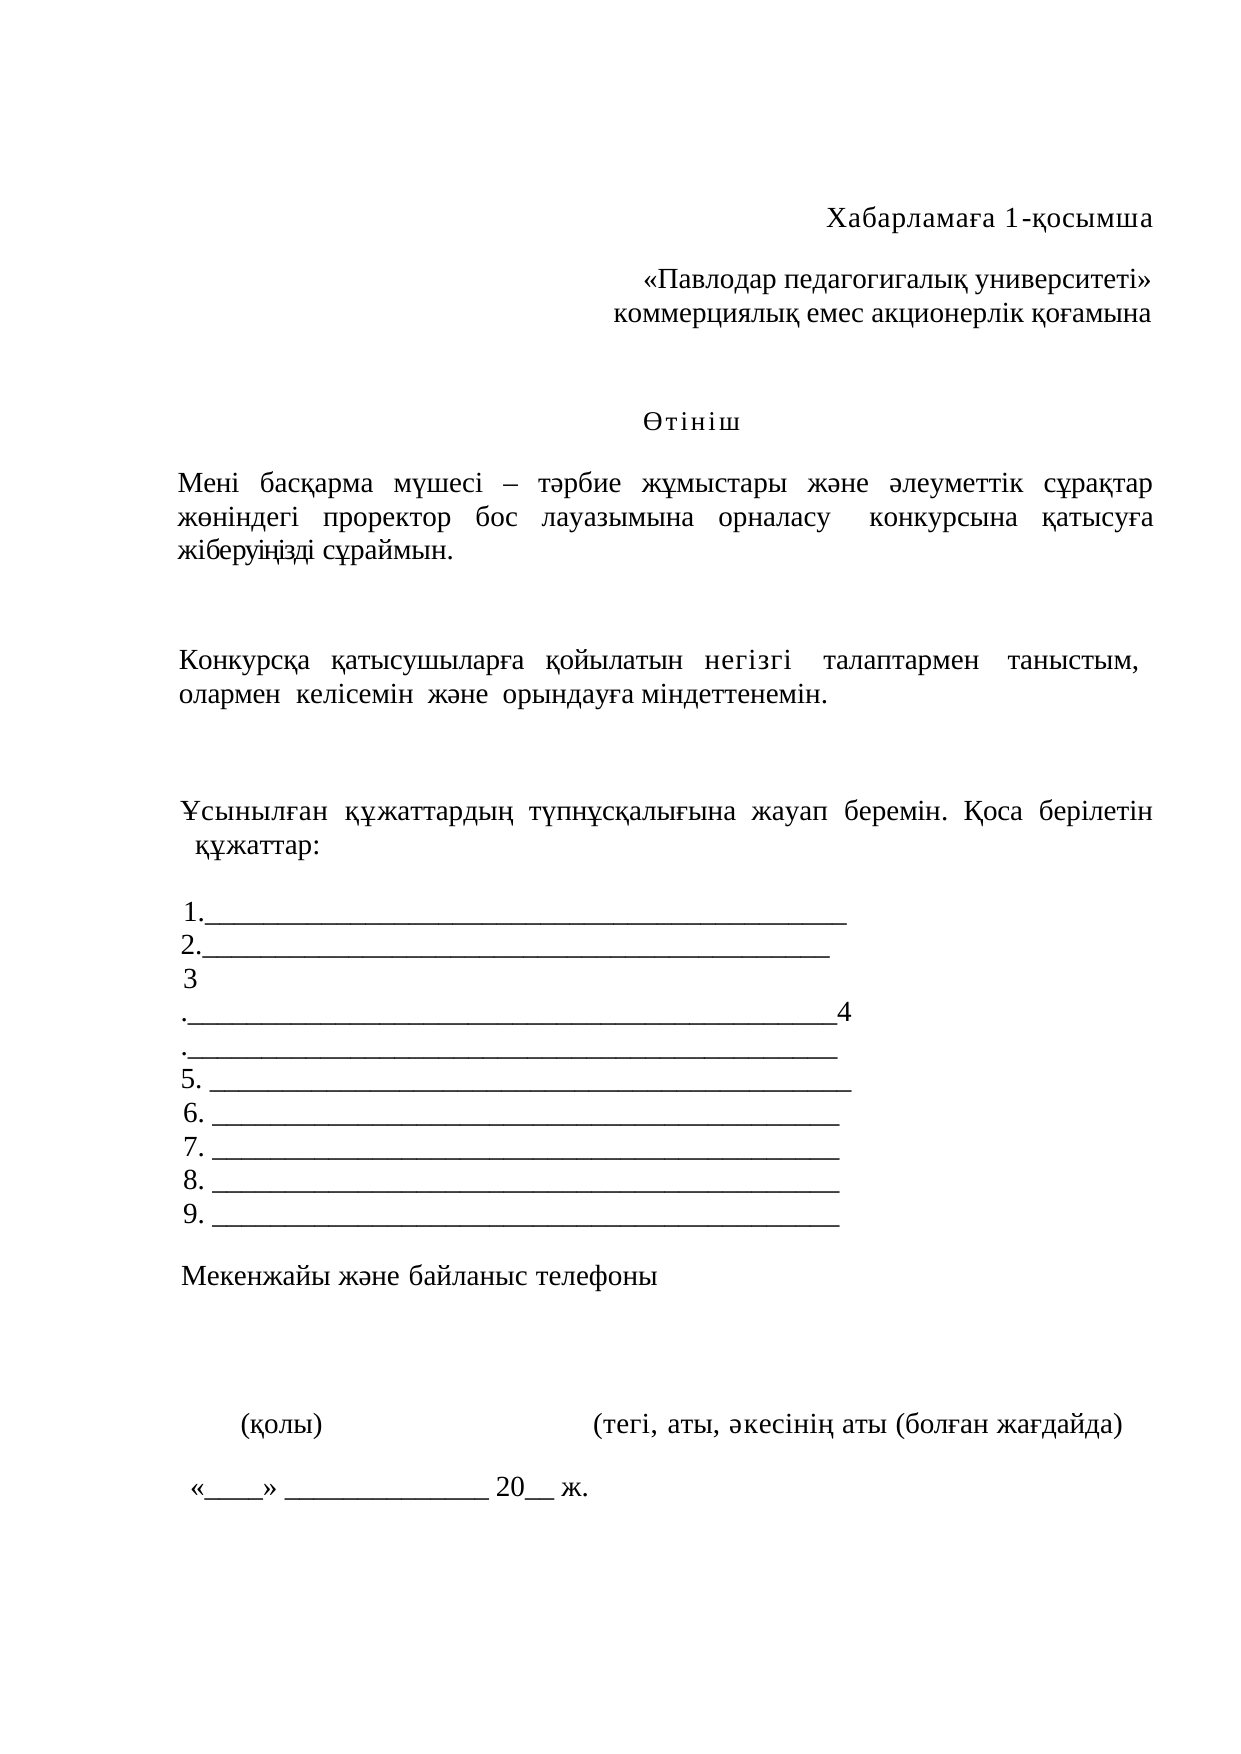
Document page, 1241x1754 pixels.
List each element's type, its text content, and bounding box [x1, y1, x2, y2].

text 8. ___________________________________________ [180, 1162, 852, 1196]
text 3.____________________________________________4.____________________________________________ 5. ____________________________________________ [180, 961, 852, 1095]
text «____» ______________ 20__ ж. [190, 1469, 1154, 1502]
text 7. ___________________________________________ [180, 1129, 852, 1162]
text Конкурсқа қатысушыларға қойылатын негізгі талаптармен таныстым, олармен келісемін және орындауға міндеттенемін. [179, 642, 1139, 709]
text 1.____________________________________________ 2.___________________________________________ [180, 894, 852, 961]
text Өтініш [643, 405, 1154, 436]
text (қолы) (тегі, аты, әкесінің аты (болған жағдайда) [240, 1407, 1154, 1440]
text коммерциялық емес акционерлік қоғамына [177, 295, 1152, 328]
text Хабарламаға 1-қосымша [177, 200, 1154, 233]
text Мекенжайы және байланыс телефоны [181, 1258, 1154, 1292]
text Ұсынылған құжаттардың түпнұсқалығына жауап беремін. Қоса берілетін құжаттар: [180, 793, 1153, 860]
text 6. ___________________________________________ [180, 1095, 852, 1129]
text 9. ___________________________________________ [180, 1196, 852, 1229]
text Meнi басқарма мүшесі – тәрбие жұмыстары және әлеуметтік сұрақтар жөніндегі проректор бос лауазымына орналасу конкурсына қатысуға жіберуіңізді сұраймын. [177, 465, 1154, 566]
text «Павлодар педагогигалық университеті» [177, 261, 1152, 295]
